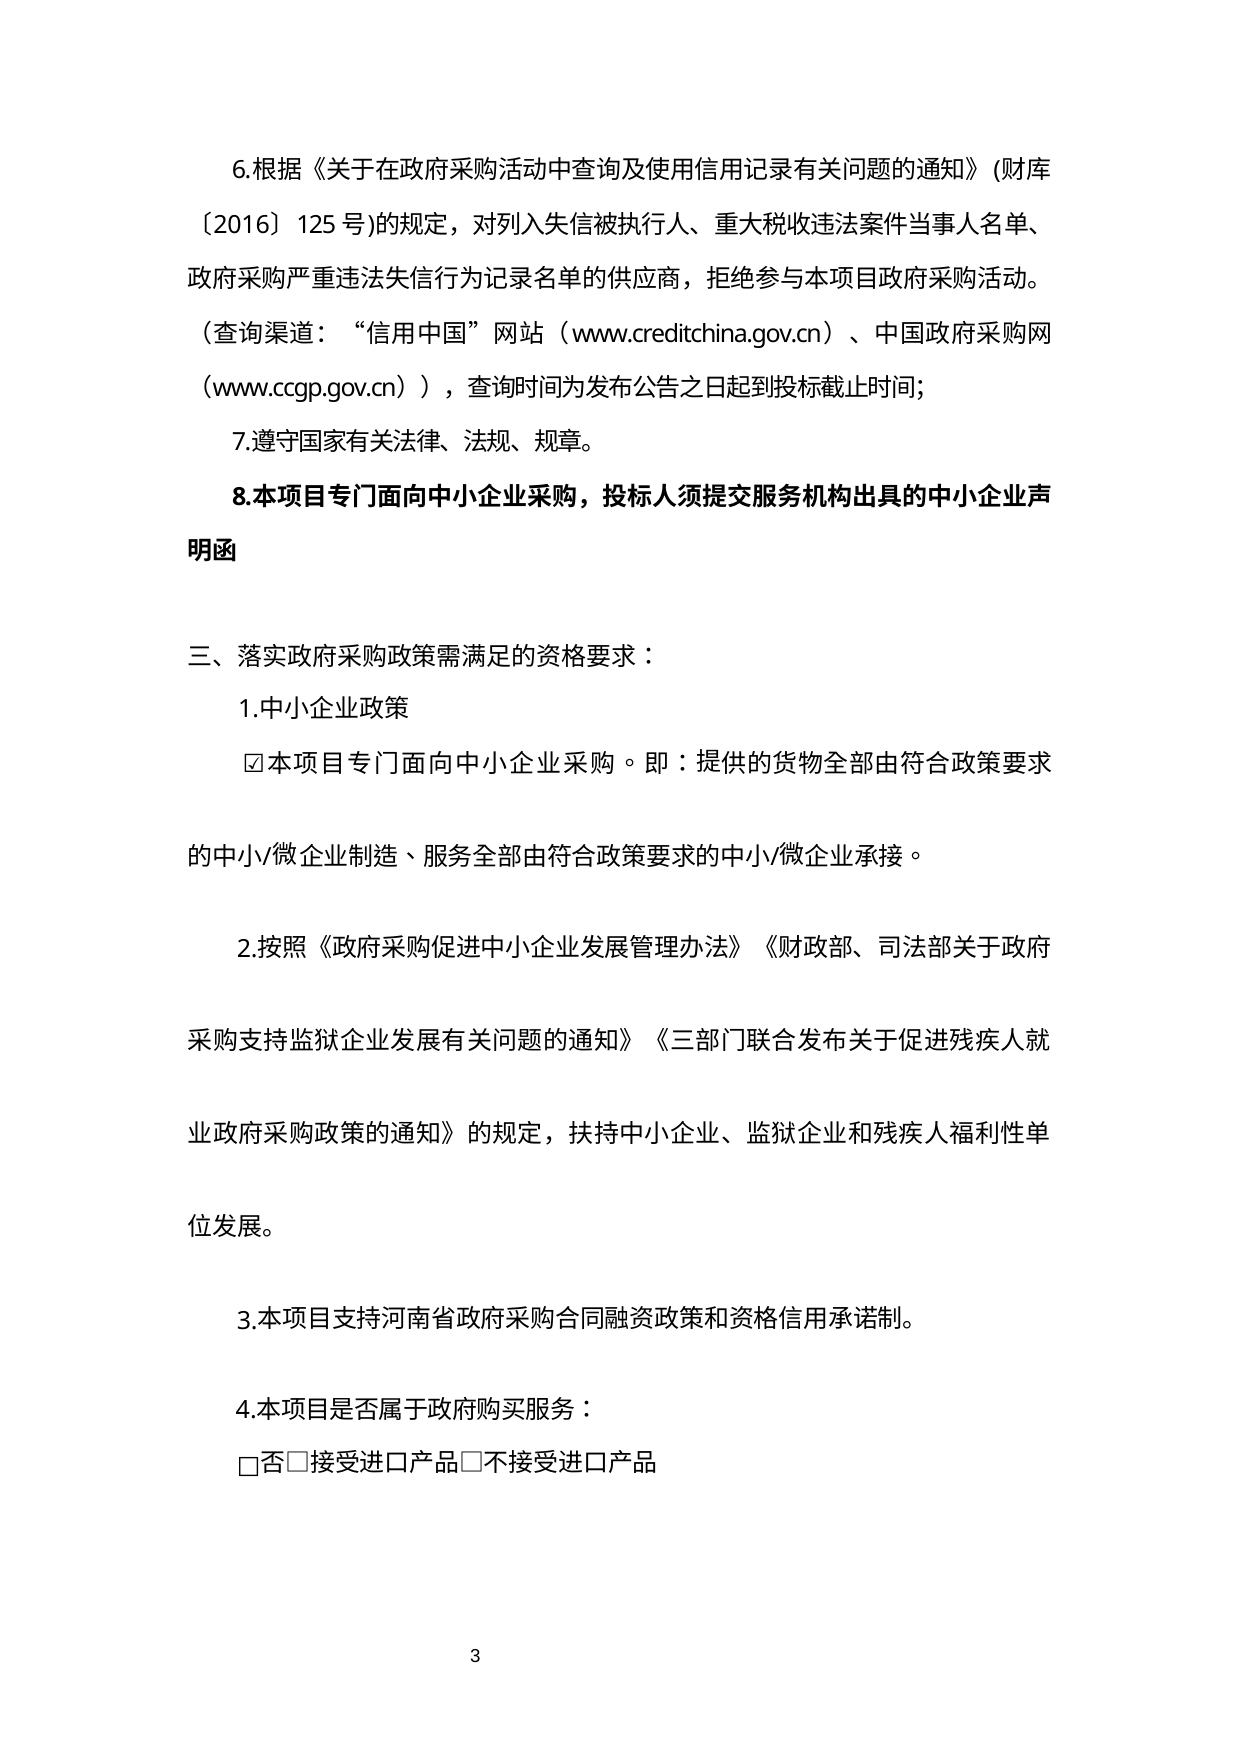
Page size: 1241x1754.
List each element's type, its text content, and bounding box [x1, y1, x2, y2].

text ☑本项目专门面向中小企业采购。即：提供的货物全部由符合政策要求的中小/微企业制造、服务全部由符合政策要求的中小/微企业承接。 [187, 741, 1053, 896]
text 2.按照《政府采购促进中小企业发展管理办法》《财政部、司法部关于政府采购支持监狱企业发展有关问题的通知》《三部门联合发布关于促进残疾人就业政府采购政策的通知》的规定，扶持中小企业、监狱企业和残疾人福利性单位发展。 [187, 927, 1053, 1268]
text 3.本项目支持河南省政府采购合同融资政策和资格信用承诺制。 [187, 1299, 1053, 1361]
text 7.遵守国家有关法律、法规、规章。 [187, 422, 1053, 458]
text 4.本项目是否属于政府购买服务： [187, 1392, 1053, 1426]
text 三、落实政府采购政策需满足的资格要求： [187, 636, 1053, 672]
text □否□接受进口产品□不接受进口产品 [187, 1443, 1053, 1505]
text 8.本项目专门面向中小企业采购，投标人须提交服务机构出具的中小企业声明函 [187, 476, 1053, 567]
list 6.根据《关于在政府采购活动中查询及使用信用记录有关问题的通知》(财库〔2016〕125号)的规定，对列入失信被执行人、重大税收违法案件当事人名单、政府采购严重违法失信行为记录名单的供应商，拒绝参与本项目政府采购活动。（查询渠道：“信用中国”网站（www.creditchina.gov.cn）、中国政府采购网（www.ccgp.gov.cn）），查询时间为发布公告之日起到投标截止时间； [187, 150, 1053, 404]
text 1.中小企业政策 [187, 690, 1053, 724]
